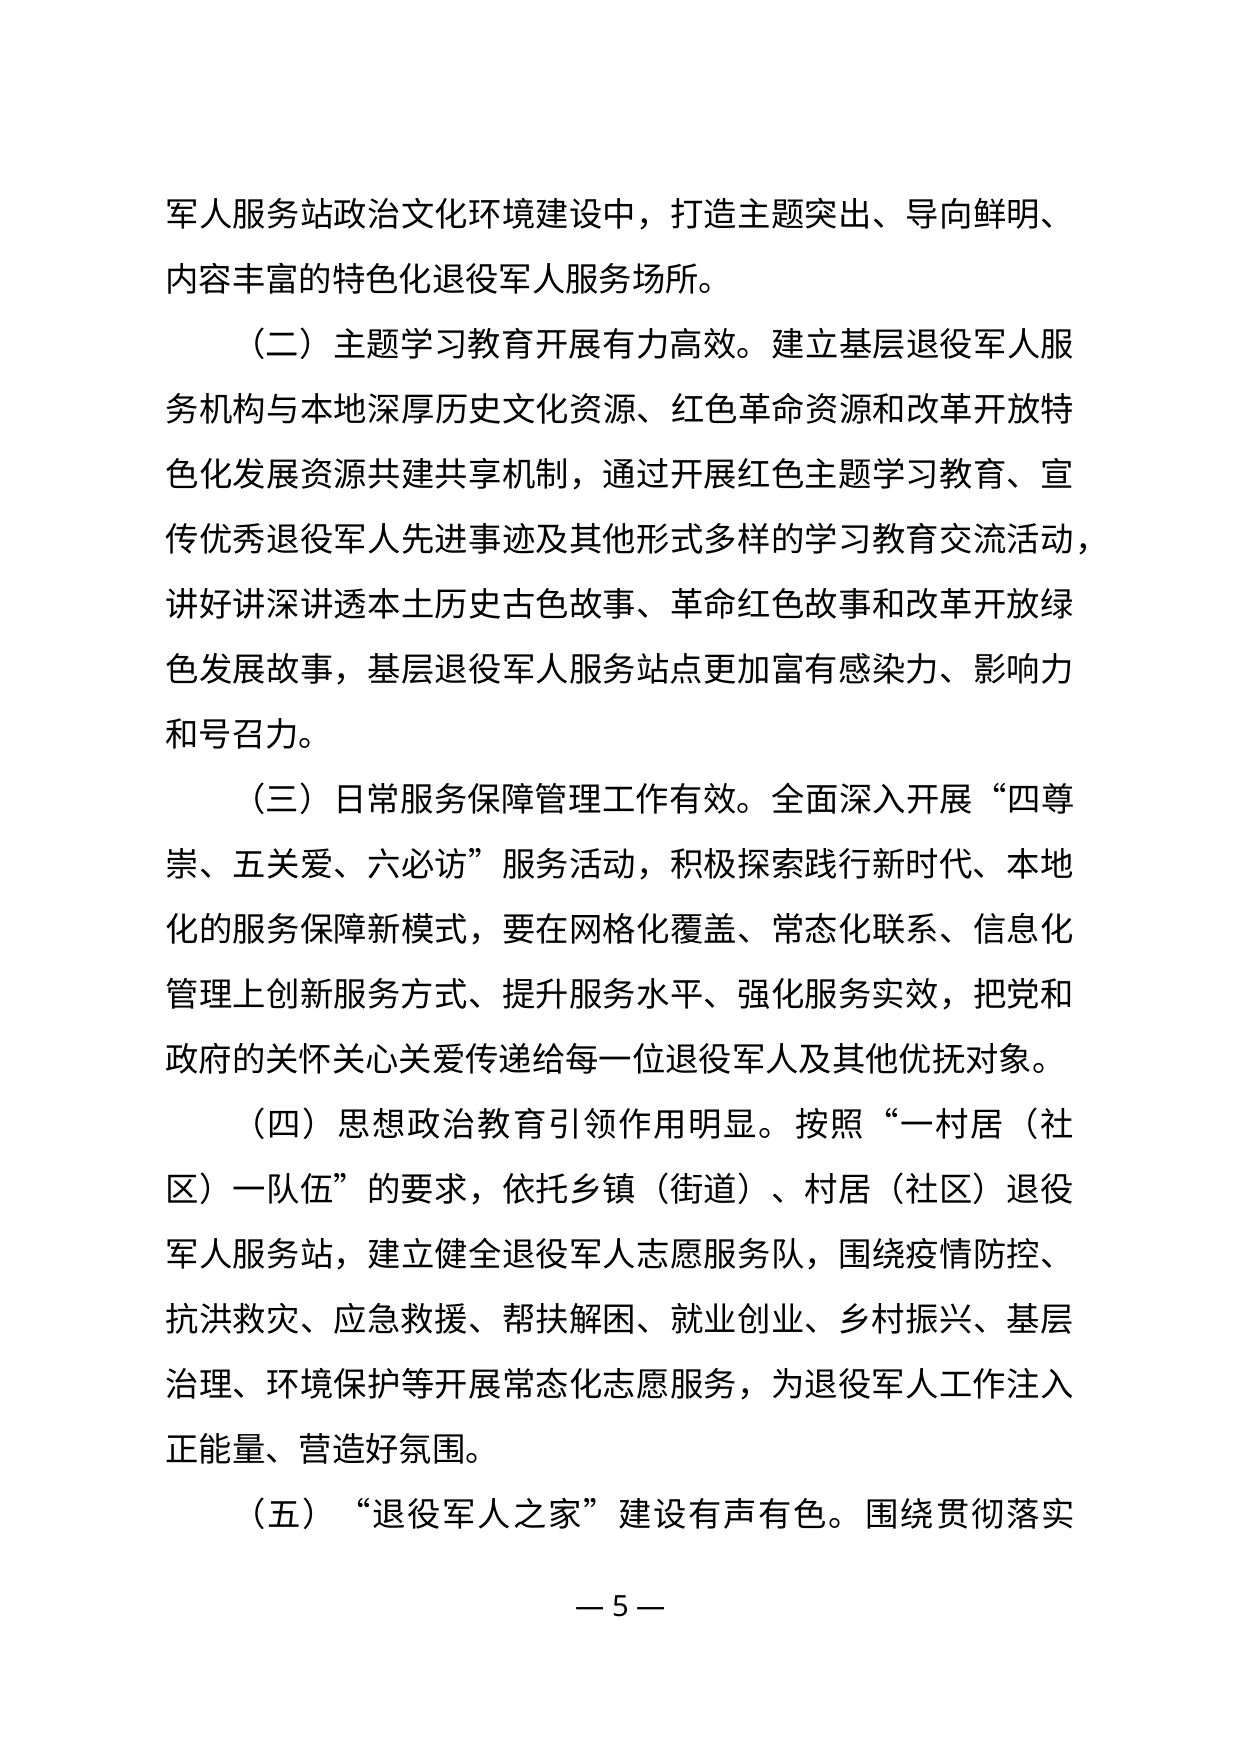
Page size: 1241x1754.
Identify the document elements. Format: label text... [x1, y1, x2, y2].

text （四）思想政治教育引领作用明显。按照“一村居（社区）一队伍”的要求，依托乡镇（街道）、村居（社区）退役军人服务站，建立健全退役军人志愿服务队，围绕疫情防控、抗洪救灾、应急救援、帮扶解困、就业创业、乡村振兴、基层治理、环境保护等开展常态化志愿服务，为退役军人工作注入正能量、营造好氛围。 [165, 1089, 1075, 1479]
text （二）主题学习教育开展有力高效。建立基层退役军人服务机构与本地深厚历史文化资源、红色革命资源和改革开放特色化发展资源共建共享机制，通过开展红色主题学习教育、宣传优秀退役军人先进事迹及其他形式多样的学习教育交流活动，讲好讲深讲透本土历史古色故事、革命红色故事和改革开放绿色发展故事，基层退役军人服务站点更加富有感染力、影响力和号召力。 [165, 309, 1075, 764]
text （三）日常服务保障管理工作有效。全面深入开展“四尊崇、五关爱、六必访”服务活动，积极探索践行新时代、本地化的服务保障新模式，要在网格化覆盖、常态化联系、信息化管理上创新服务方式、提升服务水平、强化服务实效，把党和政府的关怀关心关爱传递给每一位退役军人及其他优抚对象。 [165, 764, 1075, 1089]
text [165, 1479, 1075, 1544]
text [165, 179, 1075, 309]
